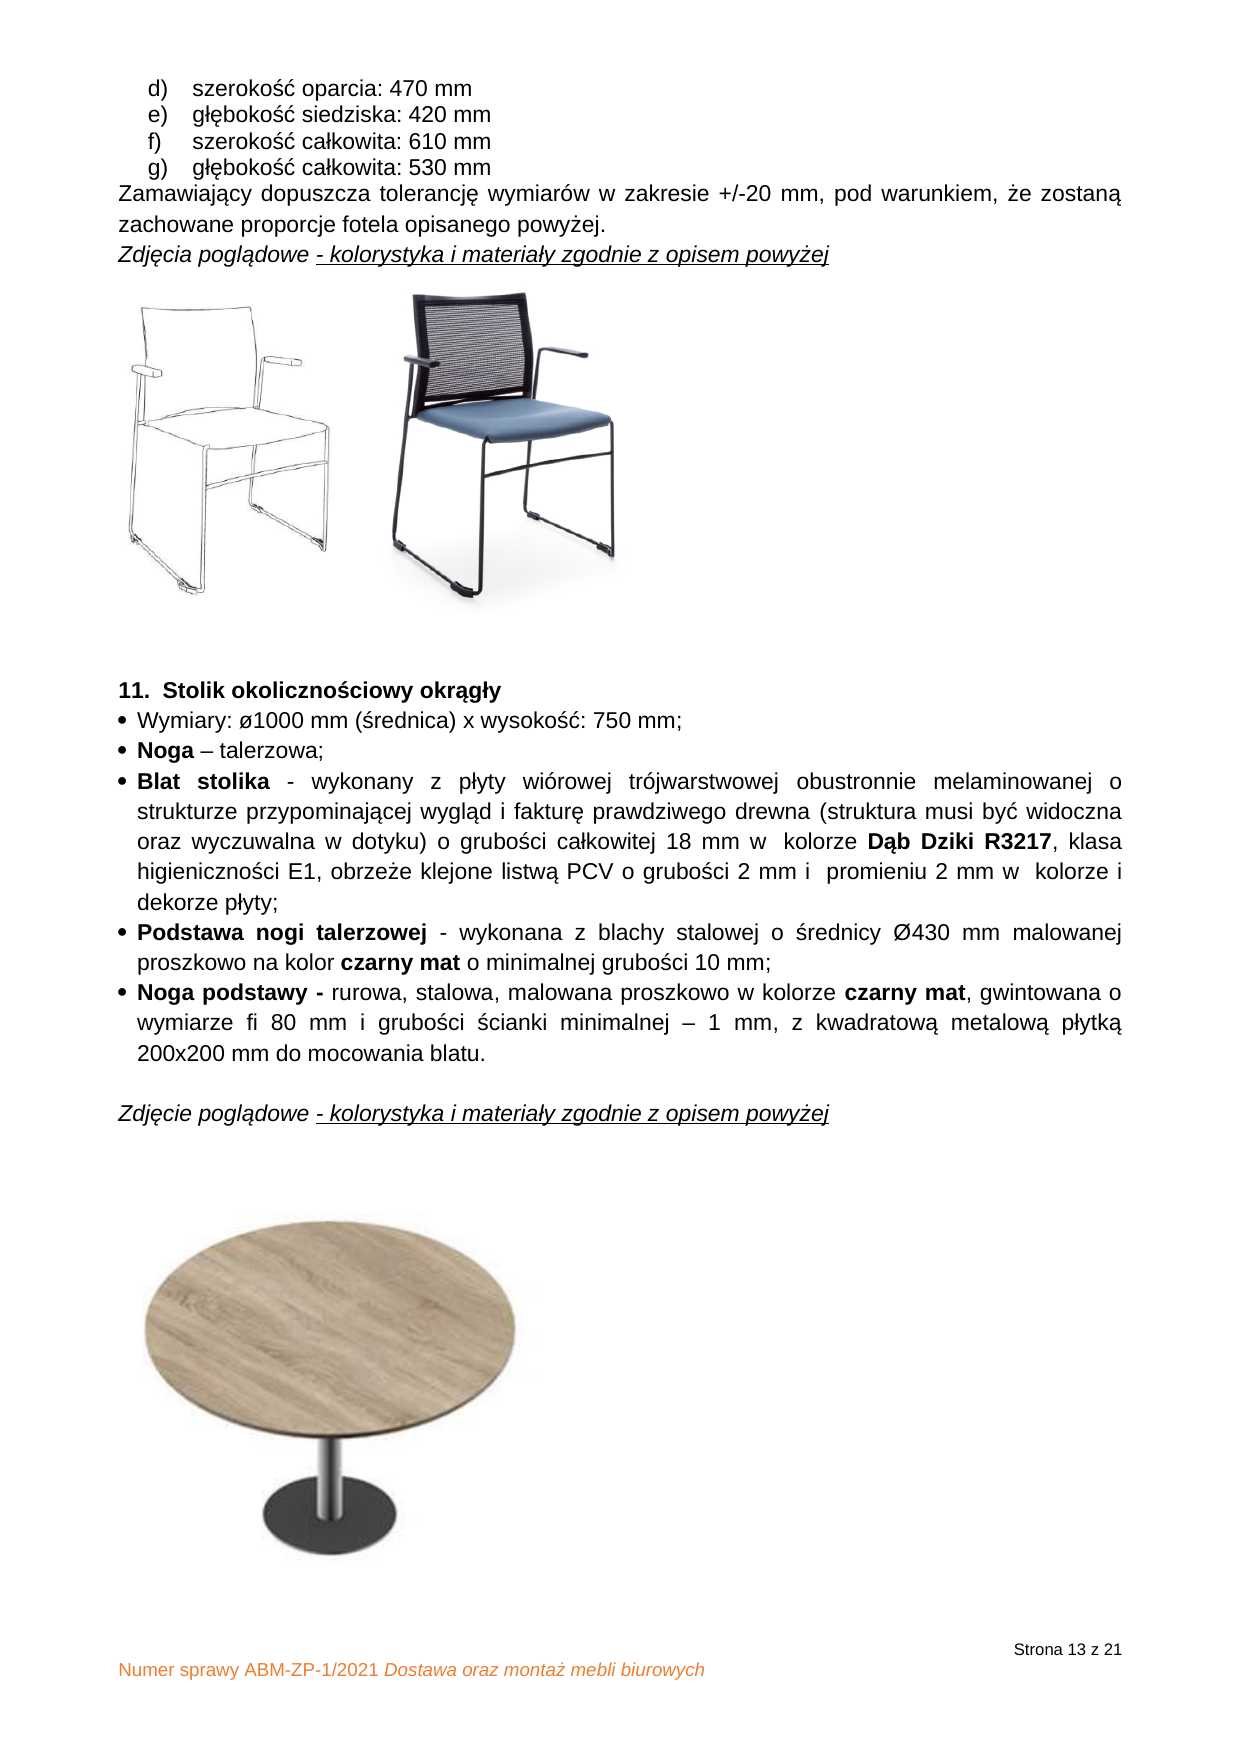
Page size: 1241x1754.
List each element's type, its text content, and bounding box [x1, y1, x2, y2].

text Zdjęcie poglądowe - kolorystyka i materiały zgodnie z opisem powyżej [118, 1100, 1122, 1126]
list głębokość siedziska: 420 mm [148, 101, 1122, 128]
list szerokość całkowita: 610 mm [148, 128, 1122, 154]
list głębokość całkowita: 530 mm [148, 154, 1122, 180]
picture [118, 1190, 601, 1568]
list Podstawa nogi talerzowej - wykonana z blachy stalowej o średnicy Ø430 mm malowanej proszkowo na kolor czarny mat o minimalnej grubości 10 mm; [118, 919, 1122, 975]
picture [118, 269, 657, 613]
list Noga podstawy - rurowa, stalowa, malowana proszkowo w kolorze czarny mat, gwintowana o wymiarze fi 80 mm i grubości ścianki minimalnej – 1 mm, z kwadratową metalową płytką 200x200 mm do mocowania blatu. [118, 979, 1122, 1066]
list Stolik okolicznościowy okrągły [118, 677, 1122, 703]
text Zamawiający dopuszcza tolerancję wymiarów w zakresie +/-20 mm, pod warunkiem, że zostaną zachowane proporcje fotela opisanego powyżej. [118, 180, 1122, 237]
list Wymiary: ø1000 mm (średnica) x wysokość: 750 mm; [118, 707, 1122, 733]
list szerokość oparcia: 470 mm [148, 75, 1122, 101]
text Zdjęcia poglądowe - kolorystyka i materiały zgodnie z opisem powyżej [118, 241, 1122, 267]
list Noga – talerzowa; [118, 737, 1122, 764]
list Blat stolika - wykonany z płyty wiórowej trójwarstwowej obustronnie melaminowanej o strukturze przypominającej wygląd i fakturę prawdziwego drewna (struktura musi być widoczna oraz wyczuwalna w dotyku) o grubości całkowitej 18 mm w kolorze Dąb Dziki R3217, klasa higieniczności E1, obrzeże klejone listwą PCV o grubości 2 mm i promieniu 2 mm w kolorze i dekorze płyty; [118, 768, 1122, 915]
